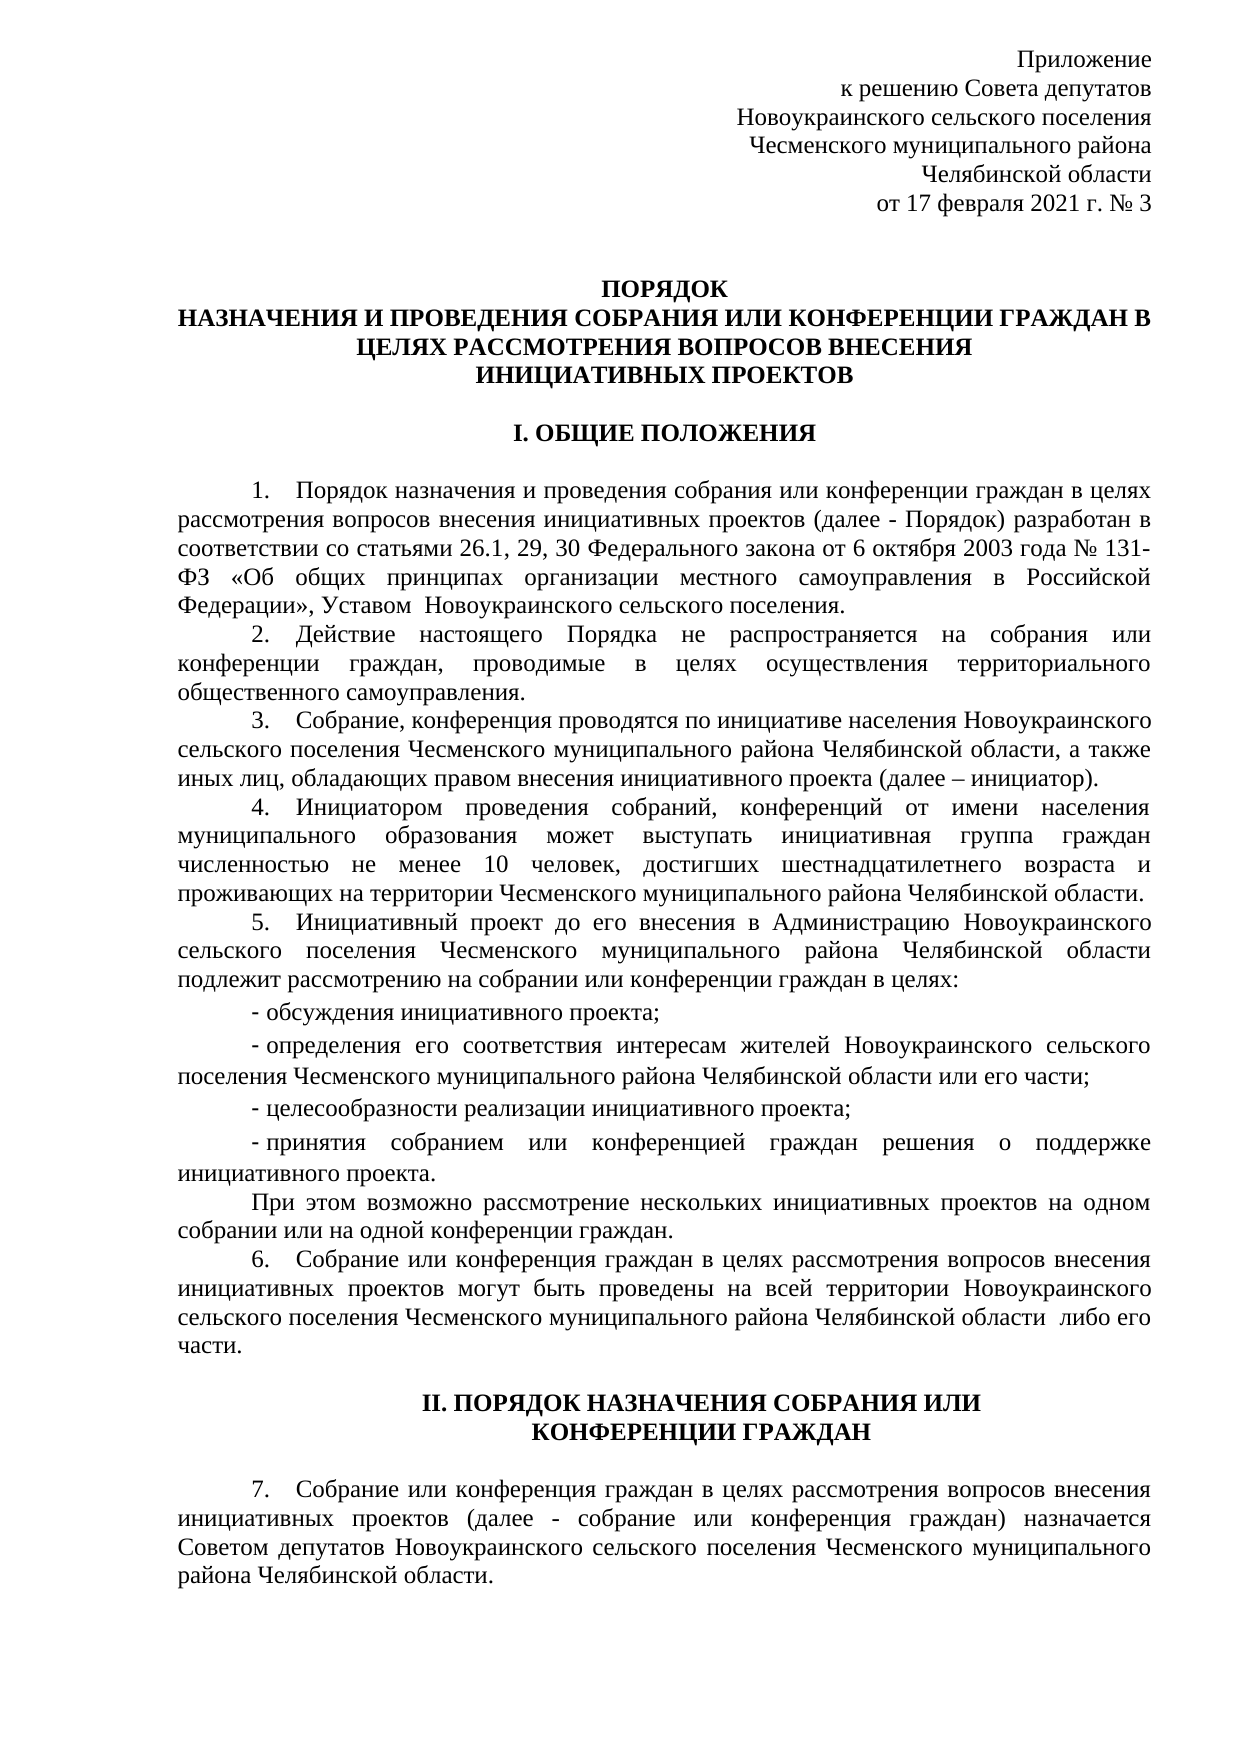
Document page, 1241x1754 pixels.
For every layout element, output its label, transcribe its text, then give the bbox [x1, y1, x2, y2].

subtitle Собрание, конференция проводятся по инициативе населения Новоукраинского сельского поселения Чесменского муниципального района Челябинской области, а также иных лиц, обладающих правом внесения инициативного проекта (далее – инициатор). [177, 706, 1152, 792]
subtitle Собрание или конференция граждан в целях рассмотрения вопросов внесения инициативных проектов (далее - собрание или конференция граждан) назначается Советом депутатов Новоукраинского сельского поселения Чесменского муниципального района Челябинской области. [177, 1474, 1152, 1589]
text к решению Совета депутатов [177, 73, 1152, 102]
text ПОРЯДОК [177, 274, 1152, 303]
text Новоукраинского сельского поселения [177, 102, 1152, 131]
text НАЗНАЧЕНИЯ И ПРОВЕДЕНИЯ СОБРАНИЯ ИЛИ КОНФЕРЕНЦИИ ГРАЖДАН В ЦЕЛЯХ РАССМОТРЕНИЯ ВОПРОСОВ ВНЕСЕНИЯ [177, 303, 1152, 361]
text При этом возможно рассмотрение нескольких инициативных проектов на одном собрании или на одной конференции граждан. [177, 1187, 1152, 1244]
subtitle Инициативный проект до его внесения в Администрацию Новоукраинского сельского поселения Чесменского муниципального района Челябинской области подлежит рассмотрению на собрании или конференции граждан в целях: [177, 907, 1152, 993]
text ИНИЦИАТИВНЫХ ПРОЕКТОВ [177, 361, 1152, 389]
text II. ПОРЯДОК НАЗНАЧЕНИЯ СОБРАНИЯ ИЛИ [177, 1388, 1152, 1417]
text I. ОБЩИЕ ПОЛОЖЕНИЯ [177, 418, 1152, 447]
text Приложение [177, 44, 1152, 73]
text Челябинской области [177, 159, 1152, 188]
list Действие настоящего Порядка не распространяется на собрания или конференции граждан, проводимые в целях осуществления территориального общественного самоуправления. [177, 619, 1152, 706]
list определения его соответствия интересам жителей Новоукраинского сельского поселения Чесменского муниципального района Челябинской области или его части; [177, 1027, 1152, 1090]
subtitle Собрание или конференция граждан в целях рассмотрения вопросов внесения инициативных проектов могут быть проведены на всей территории Новоукраинского сельского поселения Чесменского муниципального района Челябинской области либо его части. [177, 1244, 1152, 1359]
subtitle Инициатором проведения собраний, конференций от имени населения муниципального образования может выступать инициативная группа граждан численностью не менее 10 человек, достигших шестнадцатилетнего возраста и проживающих на территории Чесменского муниципального района Челябинской области. [177, 792, 1152, 907]
list целесообразности реализации инициативного проекта; [177, 1090, 1152, 1124]
text Чесменского муниципального района [177, 131, 1152, 159]
list обсуждения инициативного проекта; [177, 993, 1152, 1027]
text КОНФЕРЕНЦИИ ГРАЖДАН [177, 1417, 1152, 1446]
text от 17 февраля 2021 г. № 3 [177, 188, 1152, 217]
list принятия собранием или конференцией граждан решения о поддержке инициативного проекта. [177, 1124, 1152, 1187]
list Порядок назначения и проведения собрания или конференции граждан в целях рассмотрения вопросов внесения инициативных проектов (далее - Порядок) разработан в соответствии со статьями 26.1, 29, 30 Федерального закона от 6 октября 2003 года № 131-ФЗ «Об общих принципах организации местного самоуправления в Российской Федерации», Уставом Новоукраинского сельского поселения. [177, 476, 1152, 619]
